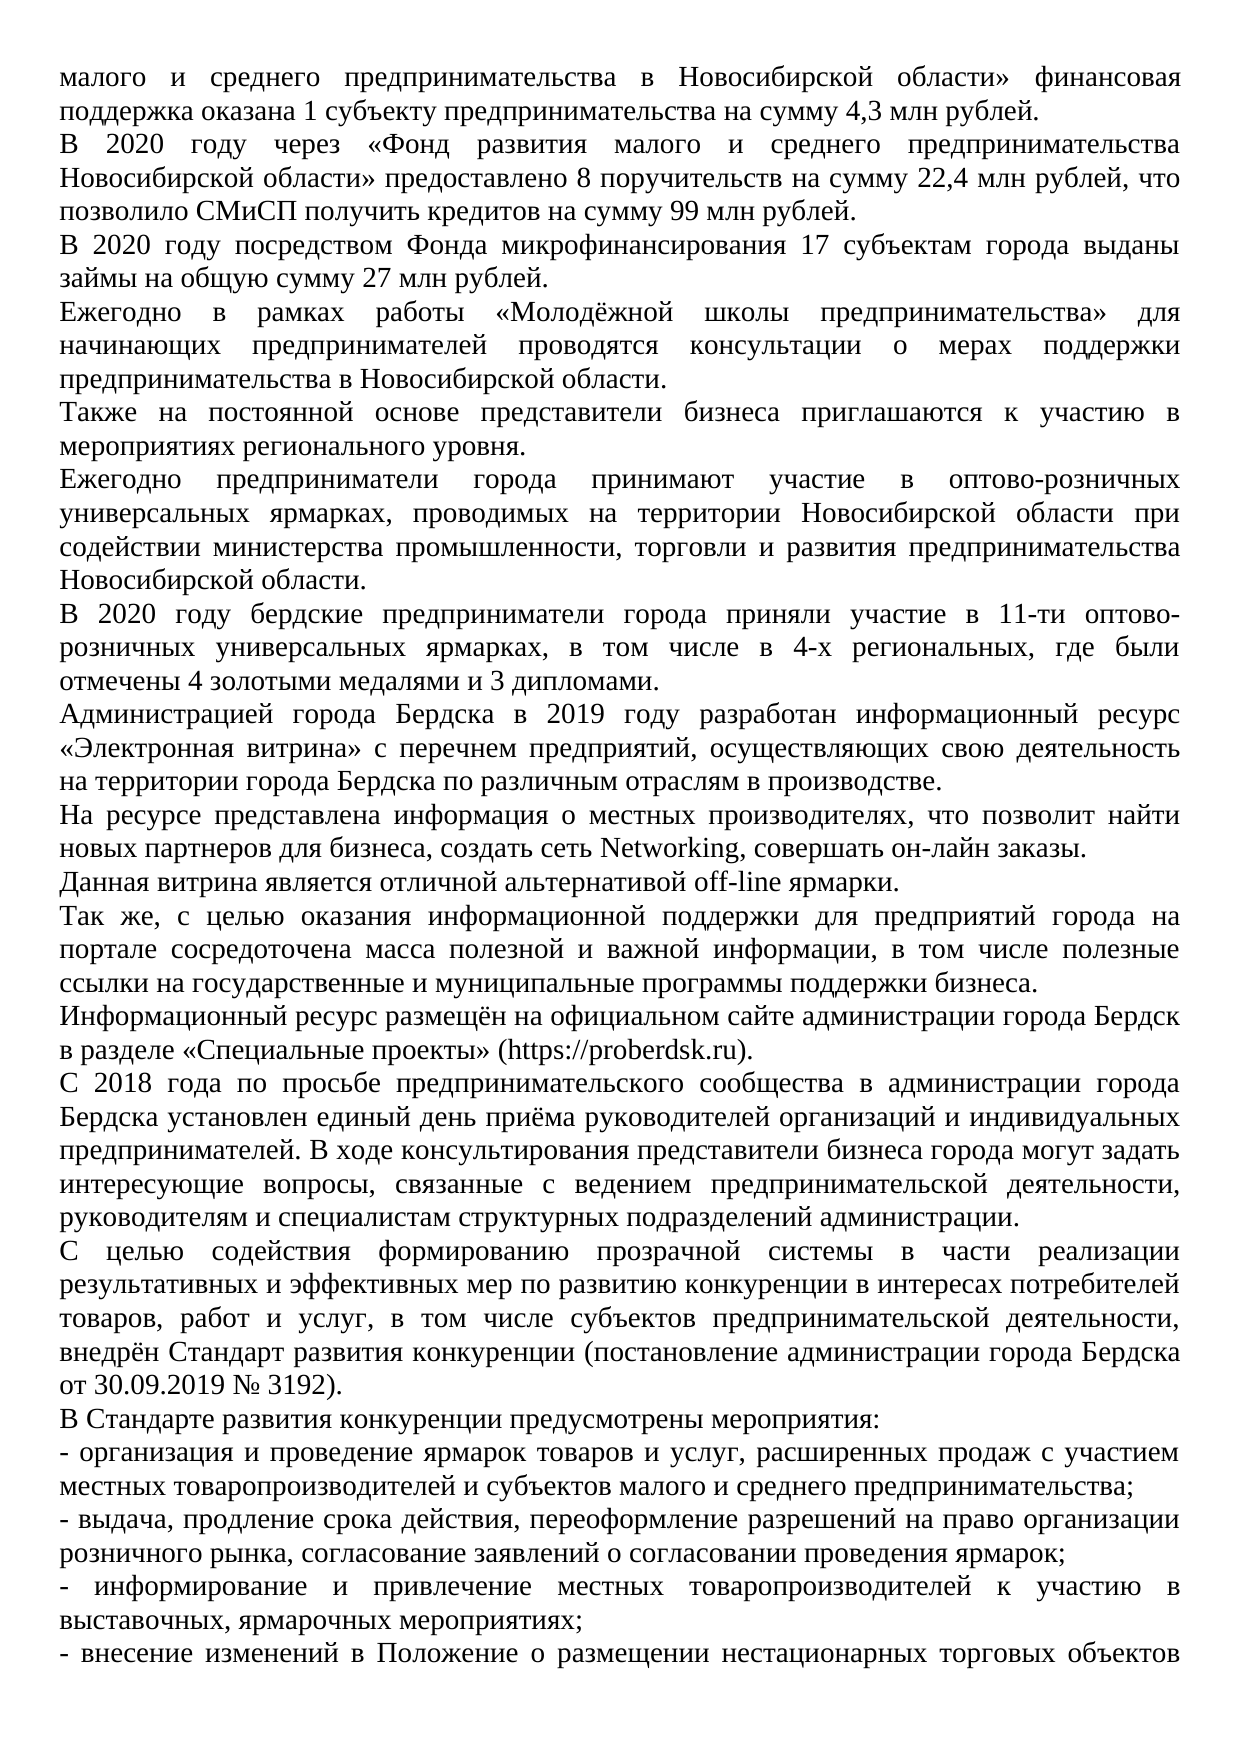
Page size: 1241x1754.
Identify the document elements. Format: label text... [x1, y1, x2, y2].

text Ежегодно предприниматели города принимают участие в оптово-розничных универсальных ярмарках, проводимых на территории Новосибирской области при содействии министерства промышленности, торговли и развития предпринимательства Новосибирской области. [59, 462, 1181, 596]
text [59, 59, 1181, 126]
text Информационный ресурс размещён на официальном сайте администрации города Бердск в разделе «Специальные проекты» (https://proberdsk.ru). [59, 998, 1181, 1065]
text Администрацией города Бердска в 2019 году разработан информационный ресурс «Электронная витрина» с перечнем предприятий, осуществляющих свою деятельность на территории города Бердска по различным отраслям в производстве. [59, 696, 1181, 797]
text - организация и проведение ярмарок товаров и услуг, расширенных продаж с участием местных товаропроизводителей и субъектов малого и среднего предпринимательства; [59, 1434, 1181, 1501]
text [59, 1636, 1181, 1669]
text В 2020 году посредством Фонда микрофинансирования 17 субъектам города выданы займы на общую сумму 27 млн рублей. [59, 227, 1181, 294]
text В Стандарте развития конкуренции предусмотрены мероприятия: [59, 1401, 1181, 1434]
text - информирование и привлечение местных товаропроизводителей к участию в выставочных, ярмарочных мероприятиях; [59, 1568, 1181, 1636]
text Также на постоянной основе представители бизнеса приглашаются к участию в мероприятиях регионального уровня. [59, 394, 1181, 462]
text В 2020 году через «Фонд развития малого и среднего предпринимательства Новосибирской области» предоставлено 8 поручительств на сумму 22,4 млн рублей, что позволило СМиСП получить кредитов на сумму 99 млн рублей. [59, 126, 1181, 227]
text Ежегодно в рамках работы «Молодёжной школы предпринимательства» для начинающих предпринимателей проводятся консультации о мерах поддержки предпринимательства в Новосибирской области. [59, 294, 1181, 394]
text Так же, с целью оказания информационной поддержки для предприятий города на портале сосредоточена масса полезной и важной информации, в том числе полезные ссылки на государственные и муниципальные программы поддержки бизнеса. [59, 898, 1181, 998]
text - выдача, продление срока действия, переоформление разрешений на право организации розничного рынка, согласование заявлений о согласовании проведения ярмарок; [59, 1501, 1181, 1568]
text В 2020 году бердские предприниматели города приняли участие в 11-ти оптово-розничных универсальных ярмарках, в том числе в 4-х региональных, где были отмечены 4 золотыми медалями и 3 дипломами. [59, 596, 1181, 696]
text С целью содействия формированию прозрачной системы в части реализации результативных и эффективных мер по развитию конкуренции в интересах потребителей товаров, работ и услуг, в том числе субъектов предпринимательской деятельности, внедрён Стандарт развития конкуренции (постановление администрации города Бердска от 30.09.2019 № 3192). [59, 1233, 1181, 1401]
text С 2018 года по просьбе предпринимательского сообщества в администрации города Бердска установлен единый день приёма руководителей организаций и индивидуальных предпринимателей. В ходе консультирования представители бизнеса города могут задать интересующие вопросы, связанные с ведением предпринимательской деятельности, руководителям и специалистам структурных подразделений администрации. [59, 1065, 1181, 1233]
text Данная витрина является отличной альтернативой off-line ярмарки. [59, 864, 1181, 898]
text На ресурсе представлена информация о местных производителях, что позволит найти новых партнеров для бизнеса, создать сеть Networking, совершать он-лайн заказы. [59, 797, 1181, 864]
